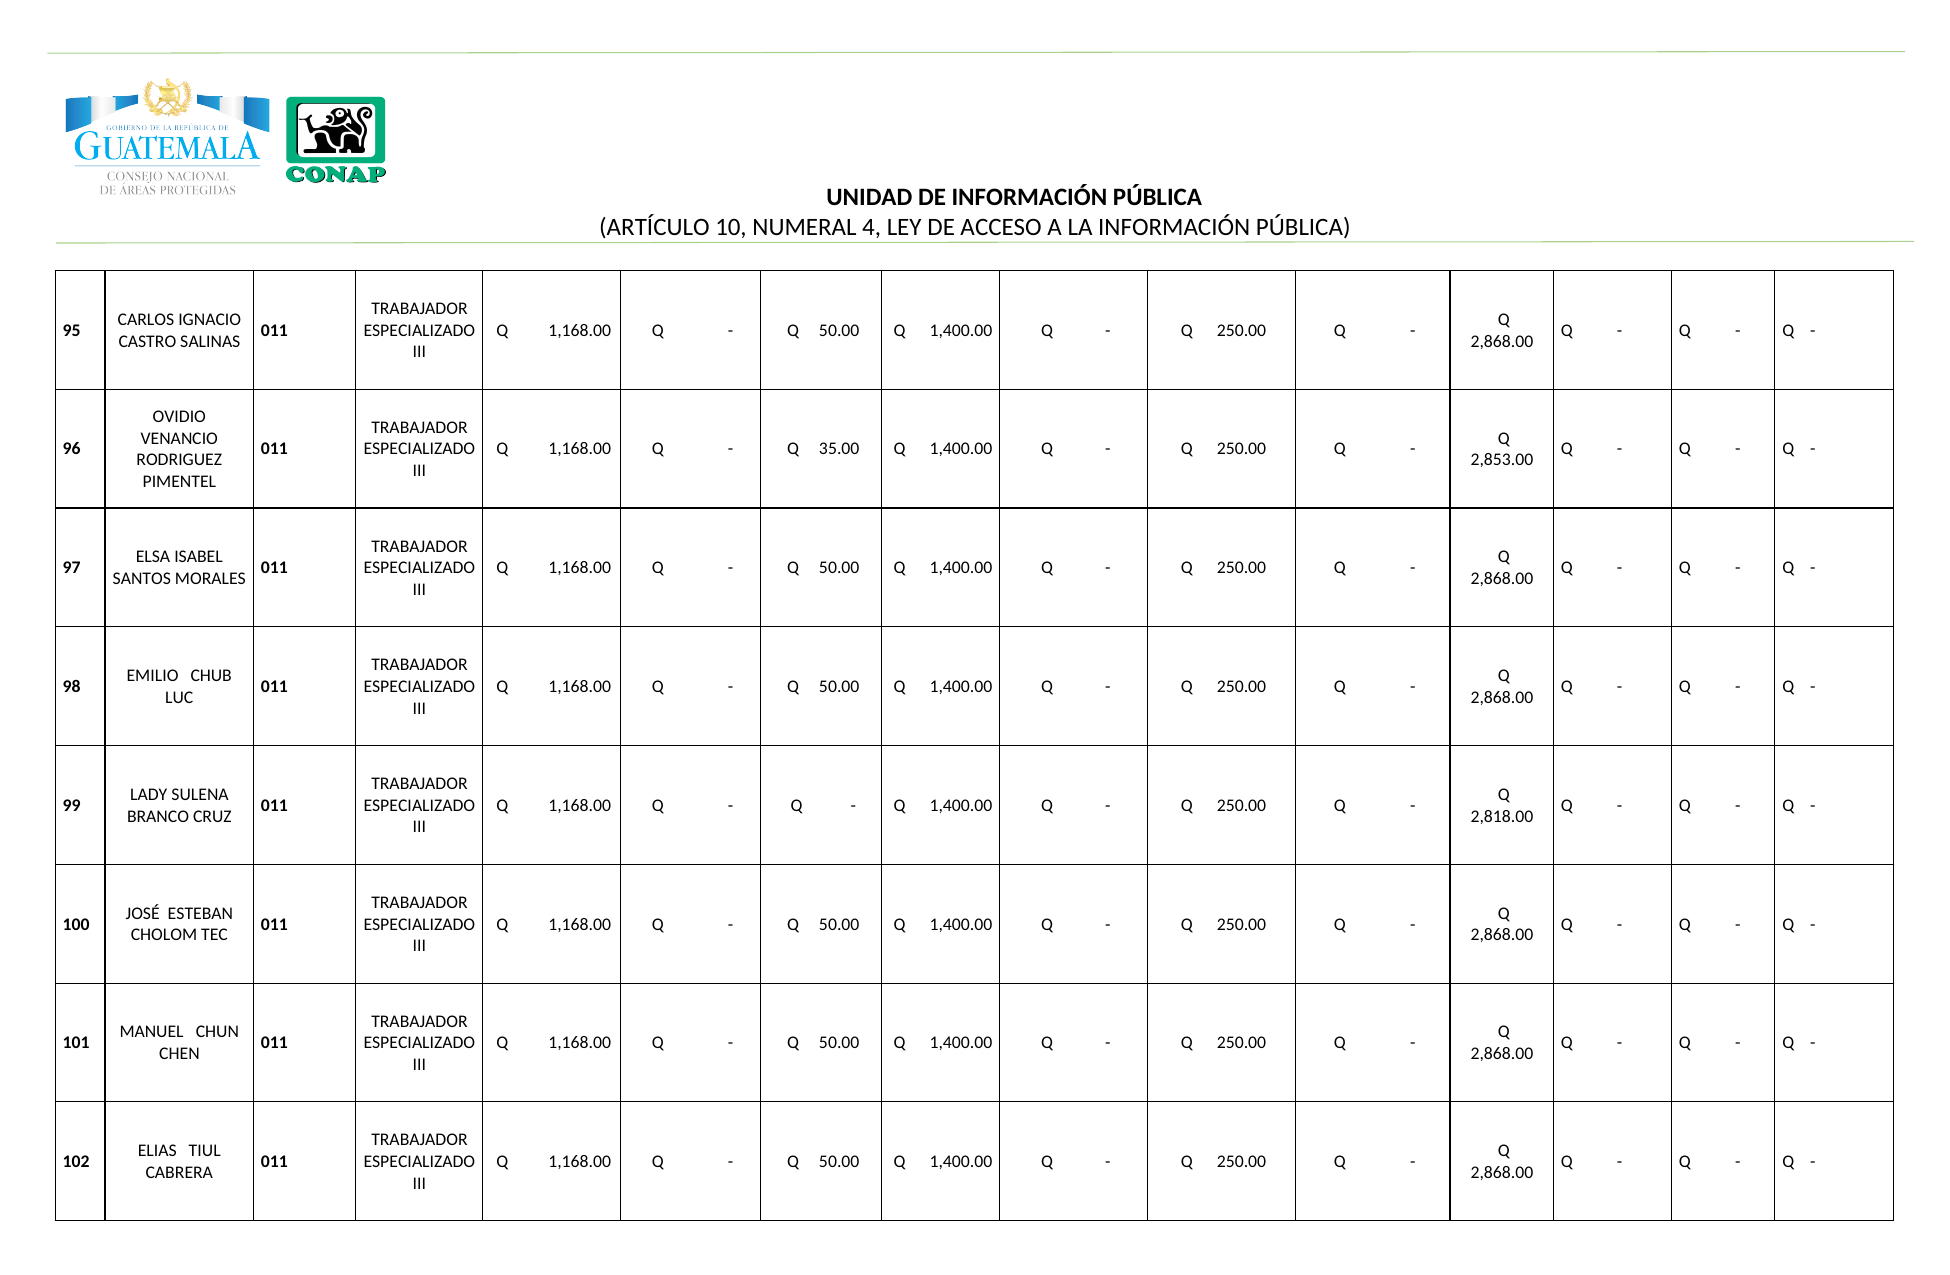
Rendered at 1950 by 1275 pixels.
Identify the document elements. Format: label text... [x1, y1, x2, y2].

picture [47, 73, 402, 205]
